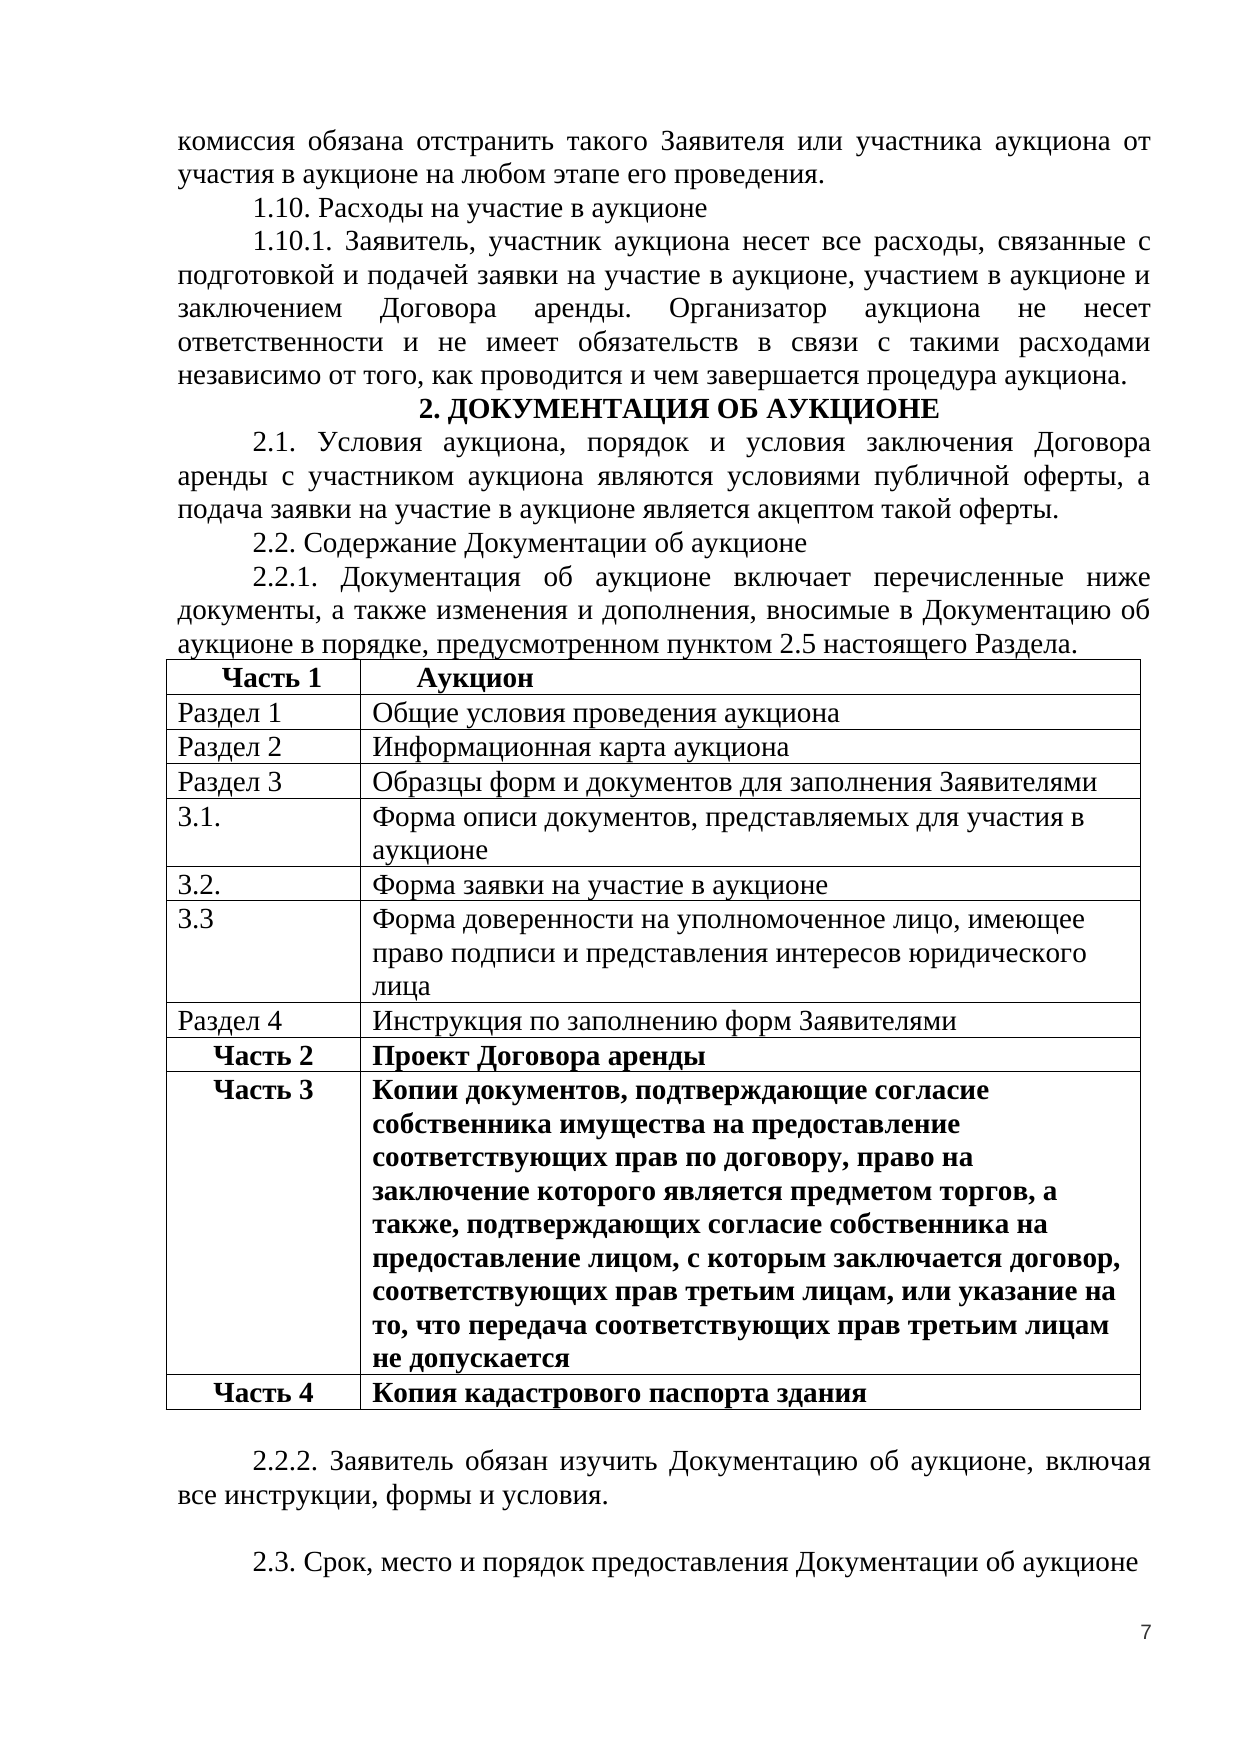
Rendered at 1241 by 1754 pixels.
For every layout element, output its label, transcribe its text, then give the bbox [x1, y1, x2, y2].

list 2.2.1. Документация об аукционе включает перечисленные ниже документы, а также изменения и дополнения, вносимые в Документацию об аукционе в порядке, предусмотренном пунктом 2.5 настоящего Раздела. [177, 559, 1152, 659]
text 1.10.1. Заявитель, участник аукциона несет все расходы, связанные с подготовкой и подачей заявки на участие в аукционе, участием в аукционе и заключением Договора аренды. Организатор аукциона не несет ответственности и не имеет обязательств в связи с такими расходами независимо от того, как проводится и чем завершается процедура аукциона. [177, 223, 1152, 391]
table_cell Форма доверенности на уполномоченное лицо, имеющее право подписи и представления интересов юридического лица [361, 901, 1140, 1002]
table_cell Образцы форм и документов для заполнения Заявителями [361, 764, 1140, 798]
table_cell Копии документов, подтверждающие согласие собственника имущества на предоставление соответствующих прав по договору, право на заключение которого является предметом торгов, а также, подтверждающих согласие собственника на предоставление лицом, с которым заключается договор, соответствующих прав третьим лицам, или указание на то, что передача соответствующих прав третьим лицам не допускается [361, 1072, 1140, 1374]
text 2.1. Условия аукциона, порядок и условия заключения Договора аренды с участником аукциона являются условиями публичной оферты, а подача заявки на участие в аукционе является акцептом такой оферты. [177, 424, 1152, 525]
table_cell Форма описи документов, представляемых для участия в аукционе [361, 799, 1140, 866]
table_cell 3.3 [167, 901, 360, 1002]
table_cell Копия кадастрового паспорта здания [361, 1375, 1140, 1409]
table_cell Информационная карта аукциона [361, 730, 1140, 763]
table_cell Часть 3 [167, 1072, 360, 1374]
list 2.2.2. Заявитель обязан изучить Документацию об аукционе, включая все инструкции, формы и условия. [177, 1443, 1152, 1510]
table_cell Общие условия проведения аукциона [361, 695, 1140, 728]
table_header Часть 1 [167, 660, 360, 694]
list 1.10. Расходы на участие в аукционе [177, 190, 1152, 223]
list 2.3. Срок, место и порядок предоставления Документации об аукционе [207, 1544, 1152, 1577]
table_cell 3.2. [167, 867, 360, 900]
table_cell Раздел 2 [167, 730, 360, 763]
table_header Аукцион [361, 660, 1140, 694]
table_cell Часть 4 [167, 1375, 360, 1409]
table_cell Проект Договора аренды [361, 1038, 1140, 1071]
table_cell Раздел 4 [167, 1003, 360, 1037]
table_cell Форма заявки на участие в аукционе [361, 867, 1140, 900]
list 2. ДОКУМЕНТАЦИЯ ОБ АУКЦИОНЕ [177, 391, 1152, 424]
table_cell Часть 2 [167, 1038, 360, 1071]
table_cell Инструкция по заполнению форм Заявителями [361, 1003, 1140, 1037]
table_cell 3.1. [167, 799, 360, 866]
table_cell Раздел 1 [167, 695, 360, 728]
table_cell Раздел 3 [167, 764, 360, 798]
list 2.2. Содержание Документации об аукционе [177, 525, 1152, 559]
